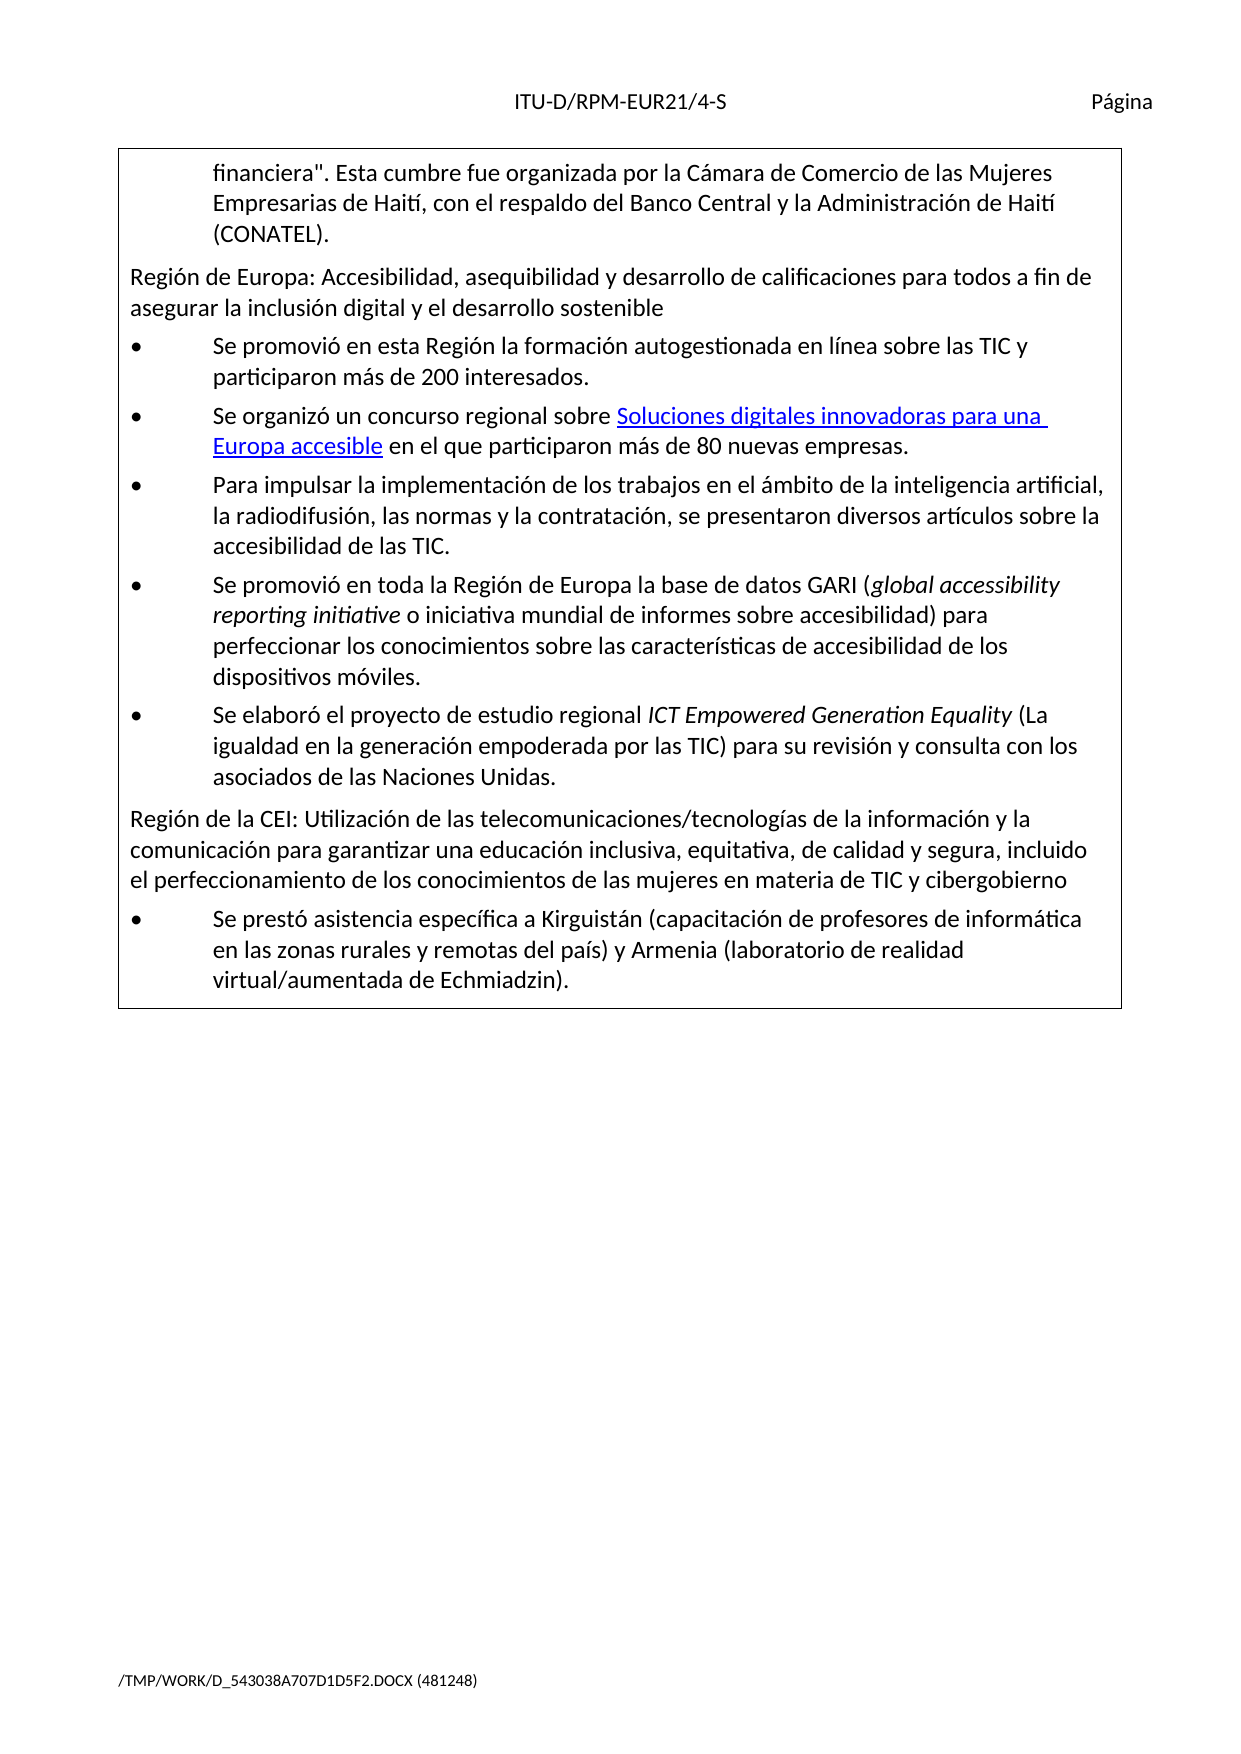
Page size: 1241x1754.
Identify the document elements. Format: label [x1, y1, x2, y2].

table_header [119, 149, 1121, 1008]
